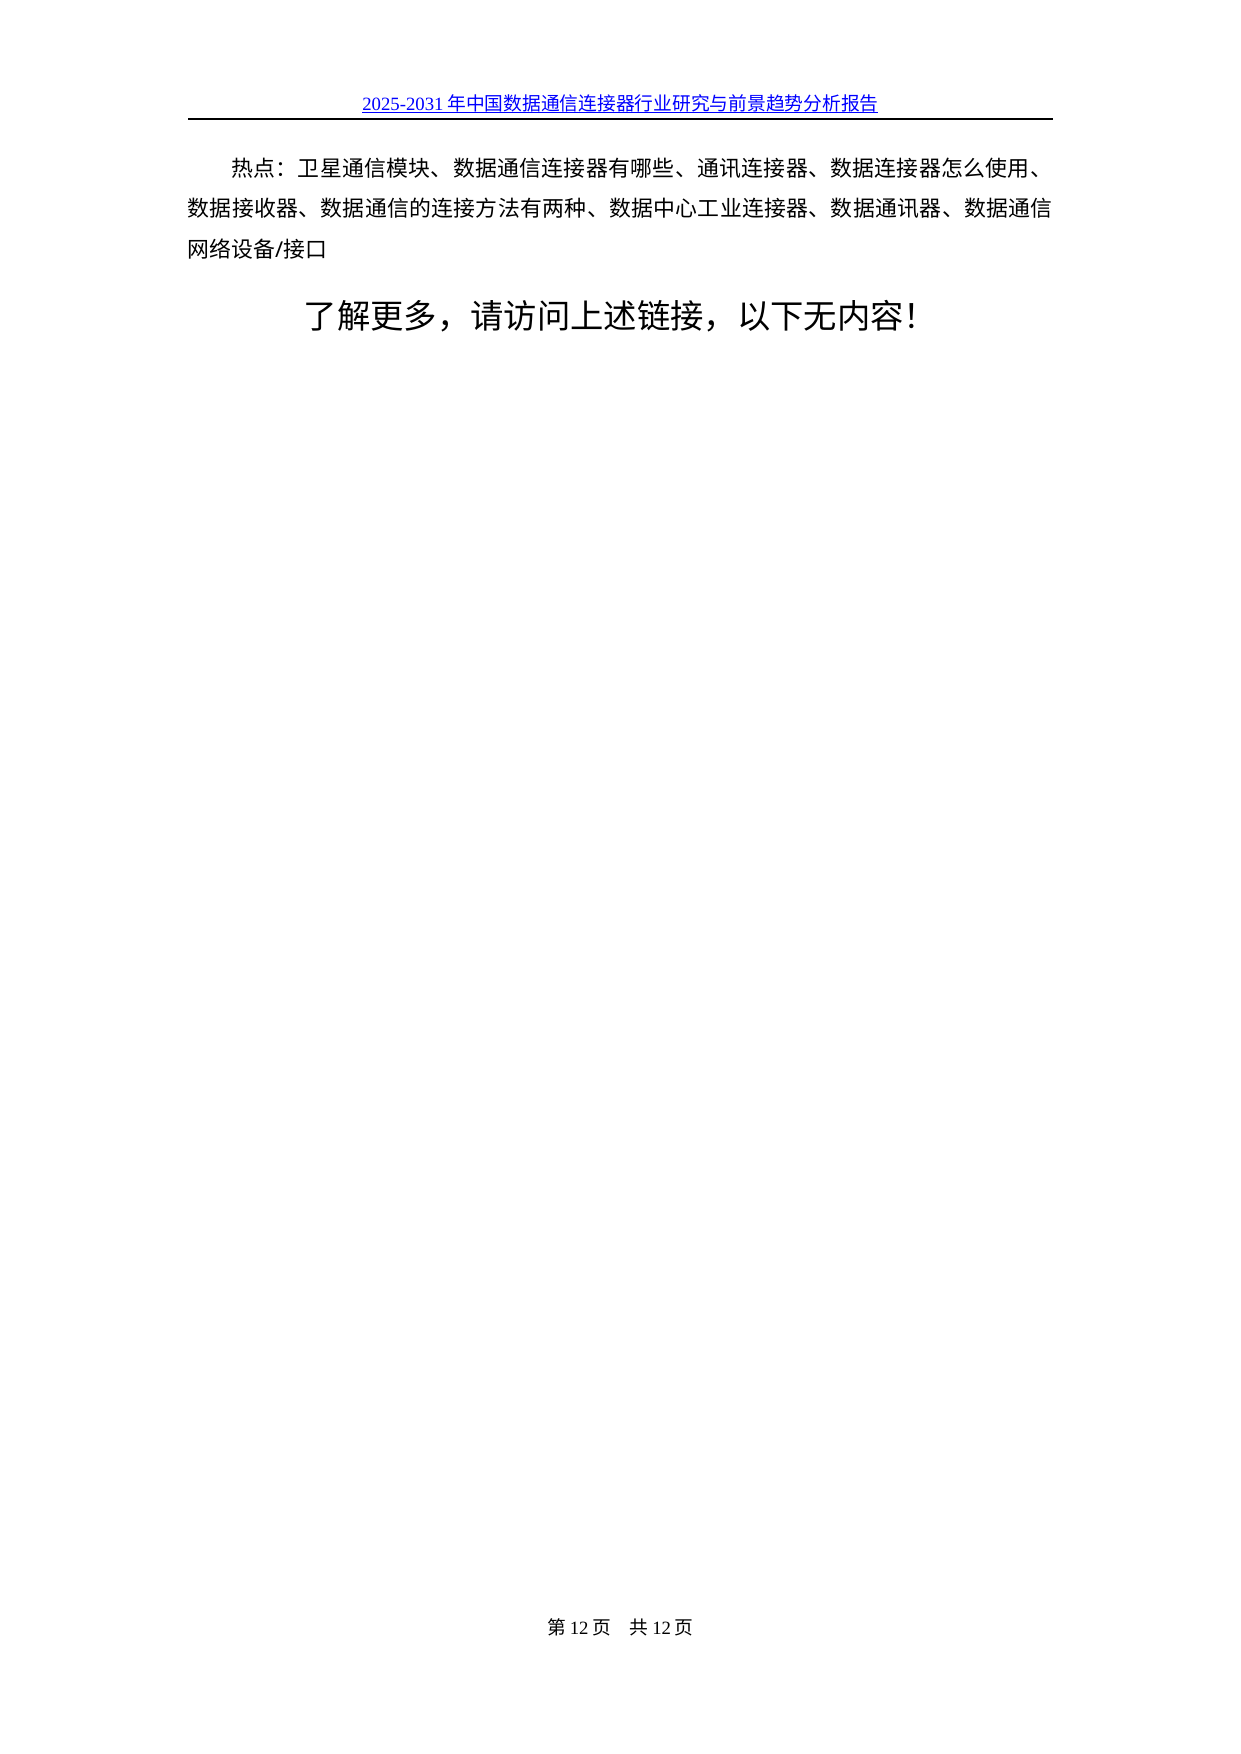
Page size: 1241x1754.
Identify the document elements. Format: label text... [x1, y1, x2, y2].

text 热点：卫星通信模块、数据通信连接器有哪些、通讯连接器、数据连接器怎么使用、数据接收器、数据通信的连接方法有两种、数据中心工业连接器、数据通讯器、数据通信网络设备/接口 [187, 150, 1053, 264]
title 了解更多，请访问上述链接，以下无内容！ [187, 282, 1053, 347]
